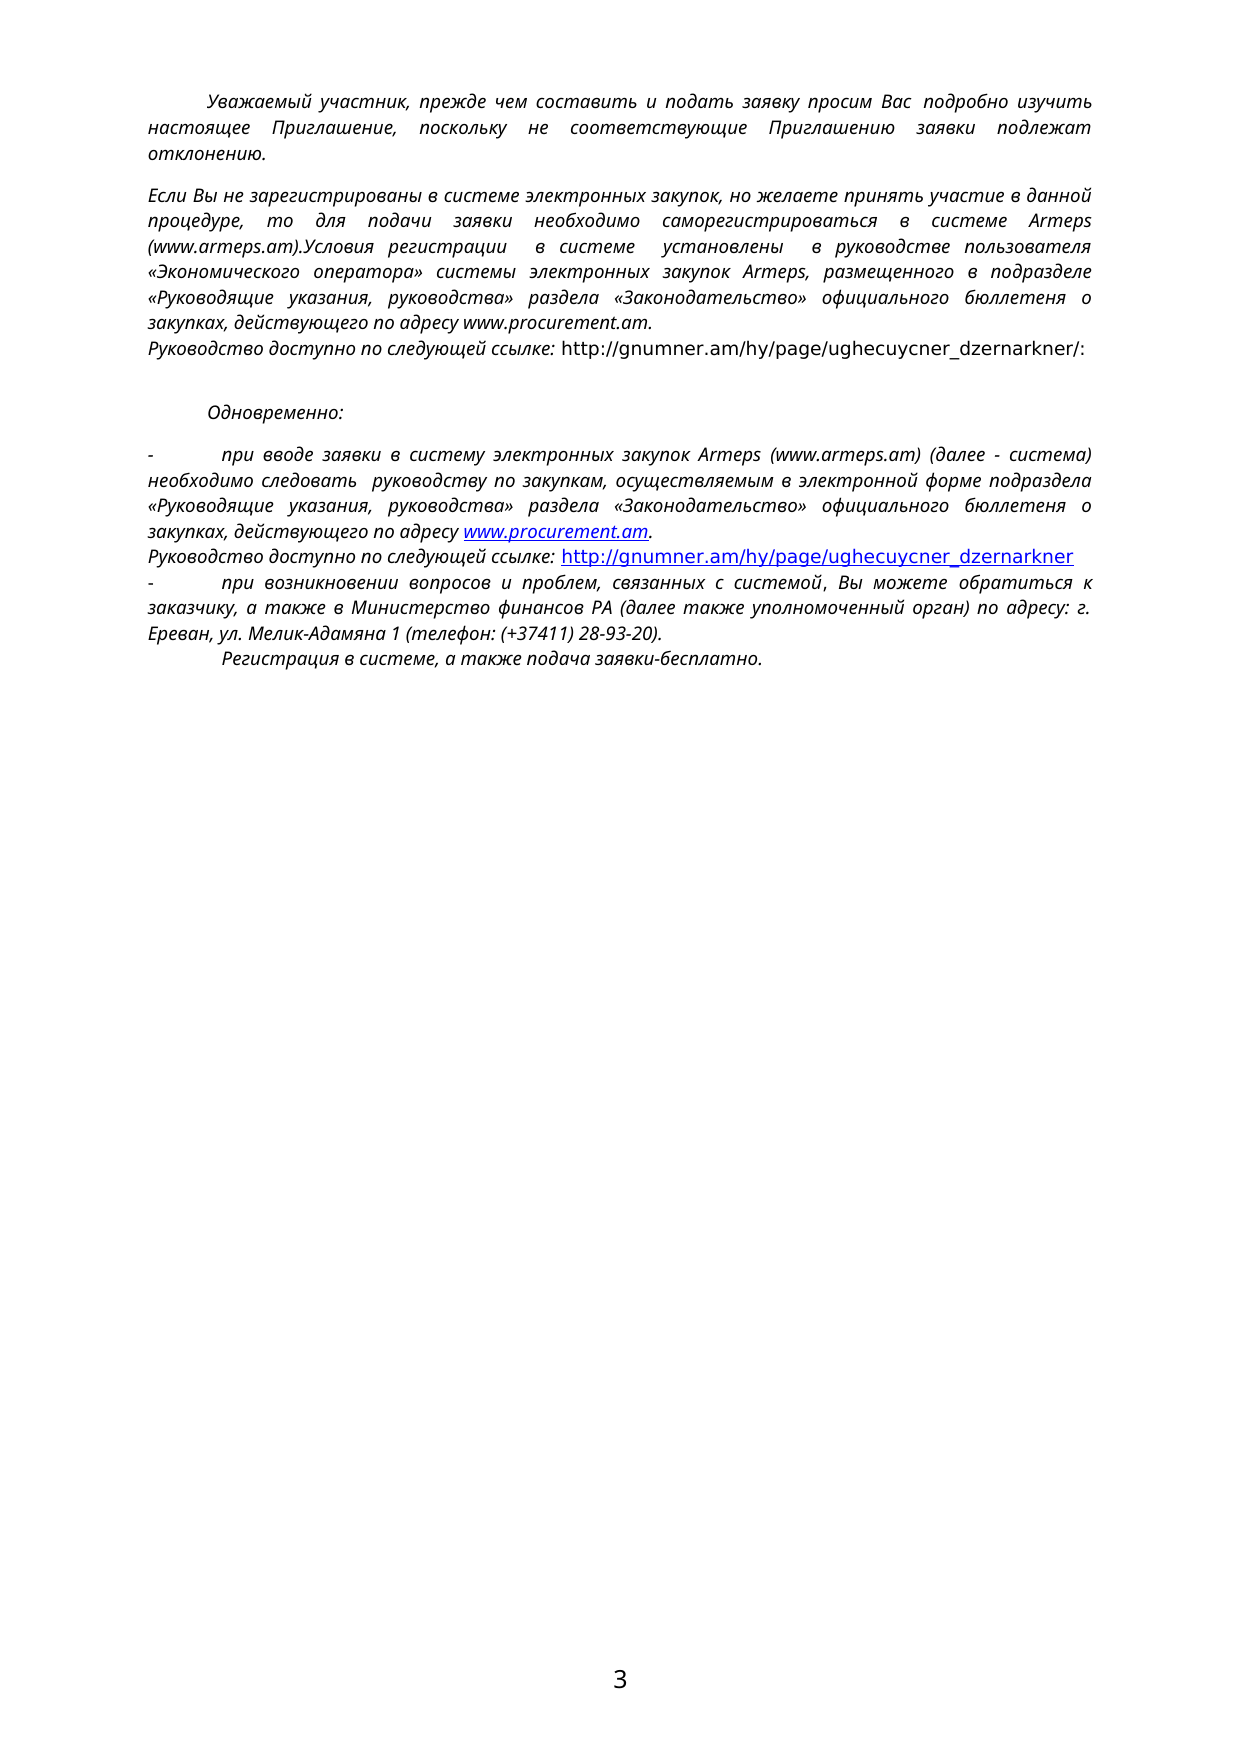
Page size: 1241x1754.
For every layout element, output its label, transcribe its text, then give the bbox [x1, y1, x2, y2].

text Если Вы не зарегистрированы в системе электронных закупок, но желаете принять участие в данной процедуре, то для подачи заявки необходимо саморегистрироваться в системе Armeps (www.armeps.am).Условия регистрации в системе установлены в руководстве пользователя «Экономического оператора» системы электронных закупок Armeps, размещенного в подразделе «Руководящие указания, руководства» раздела «Законодательство» официального бюллетеня о закупках, действующего по адресу www.procurement.am. [148, 182, 1092, 335]
text Уважаемый участник, прежде чем составить и подать заявку просим Вас подробно изучить настоящее Приглашение, поскольку не соответствующие Приглашению заявки подлежат отклонению. [148, 89, 1092, 165]
text - при вводе заявки в систему электронных закупок Armeps (www.armeps.am) (далее - система) необходимо следовать руководству по закупкам, осуществляемым в электронной форме подраздела «Руководящие указания, руководства» раздела «Законодательство» официального бюллетеня о закупках, действующего по адресу www.procurement.am. [148, 441, 1092, 543]
text Руководство доступно по следующей ссылке: http://gnumner.am/hy/page/ughecuycner_dzernarkner [148, 543, 1092, 569]
text Одновременно: [148, 399, 1092, 425]
text Руководство доступно по следующей ссылке: http://gnumner.am/hy/page/ughecuycner_dzernarkner/: [148, 335, 1092, 361]
text Регистрация в системе, а также подача заявки-бесплатно. [148, 646, 1092, 671]
text - при возникновении вопросов и проблем, связанных с системой, Вы можете обратиться к заказчику, а также в Министерство финансов РА (далее также уполномоченный орган) по адресу: г. Ереван, ул. Мелик-Адамяна 1 (телефон: (+37411) 28-93-20). [148, 569, 1092, 646]
